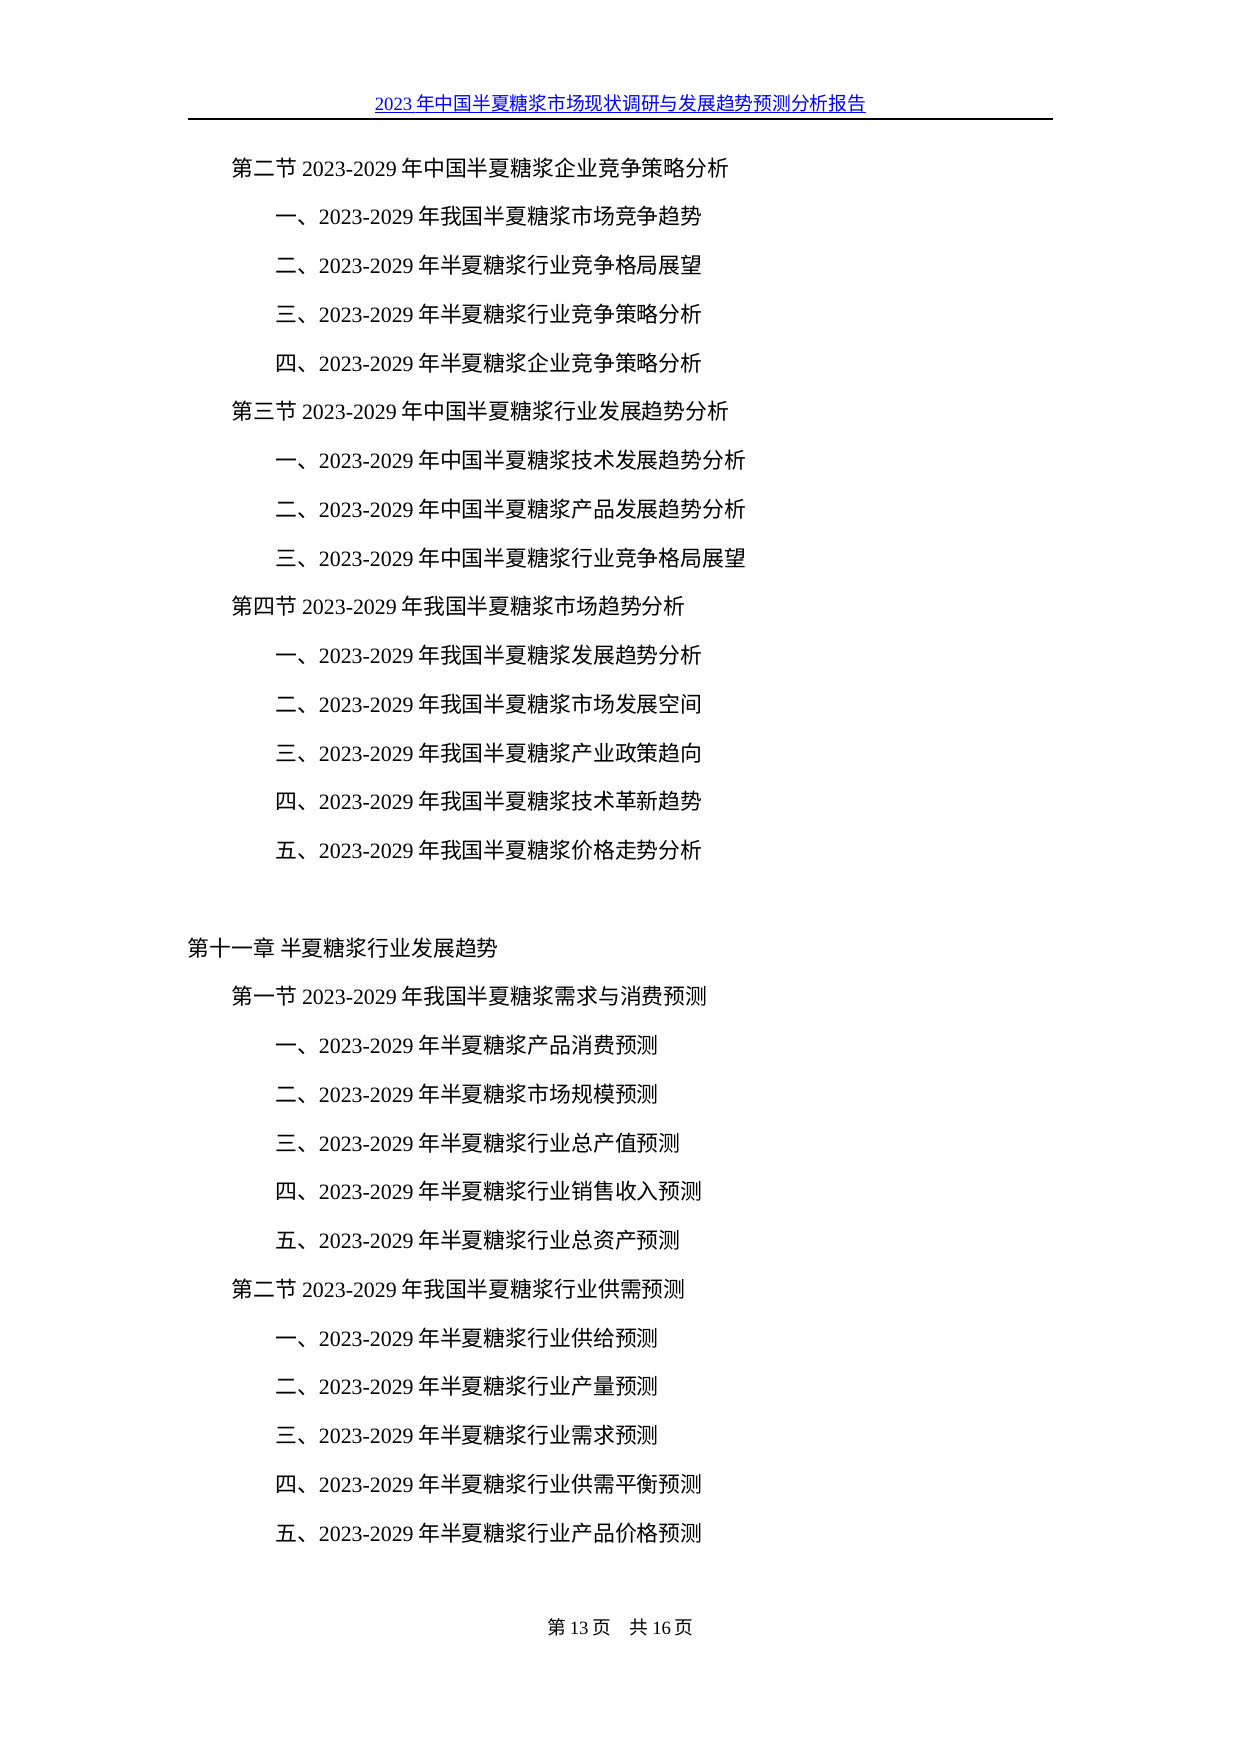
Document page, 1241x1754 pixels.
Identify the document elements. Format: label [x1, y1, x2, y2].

text [187, 150, 1053, 1548]
